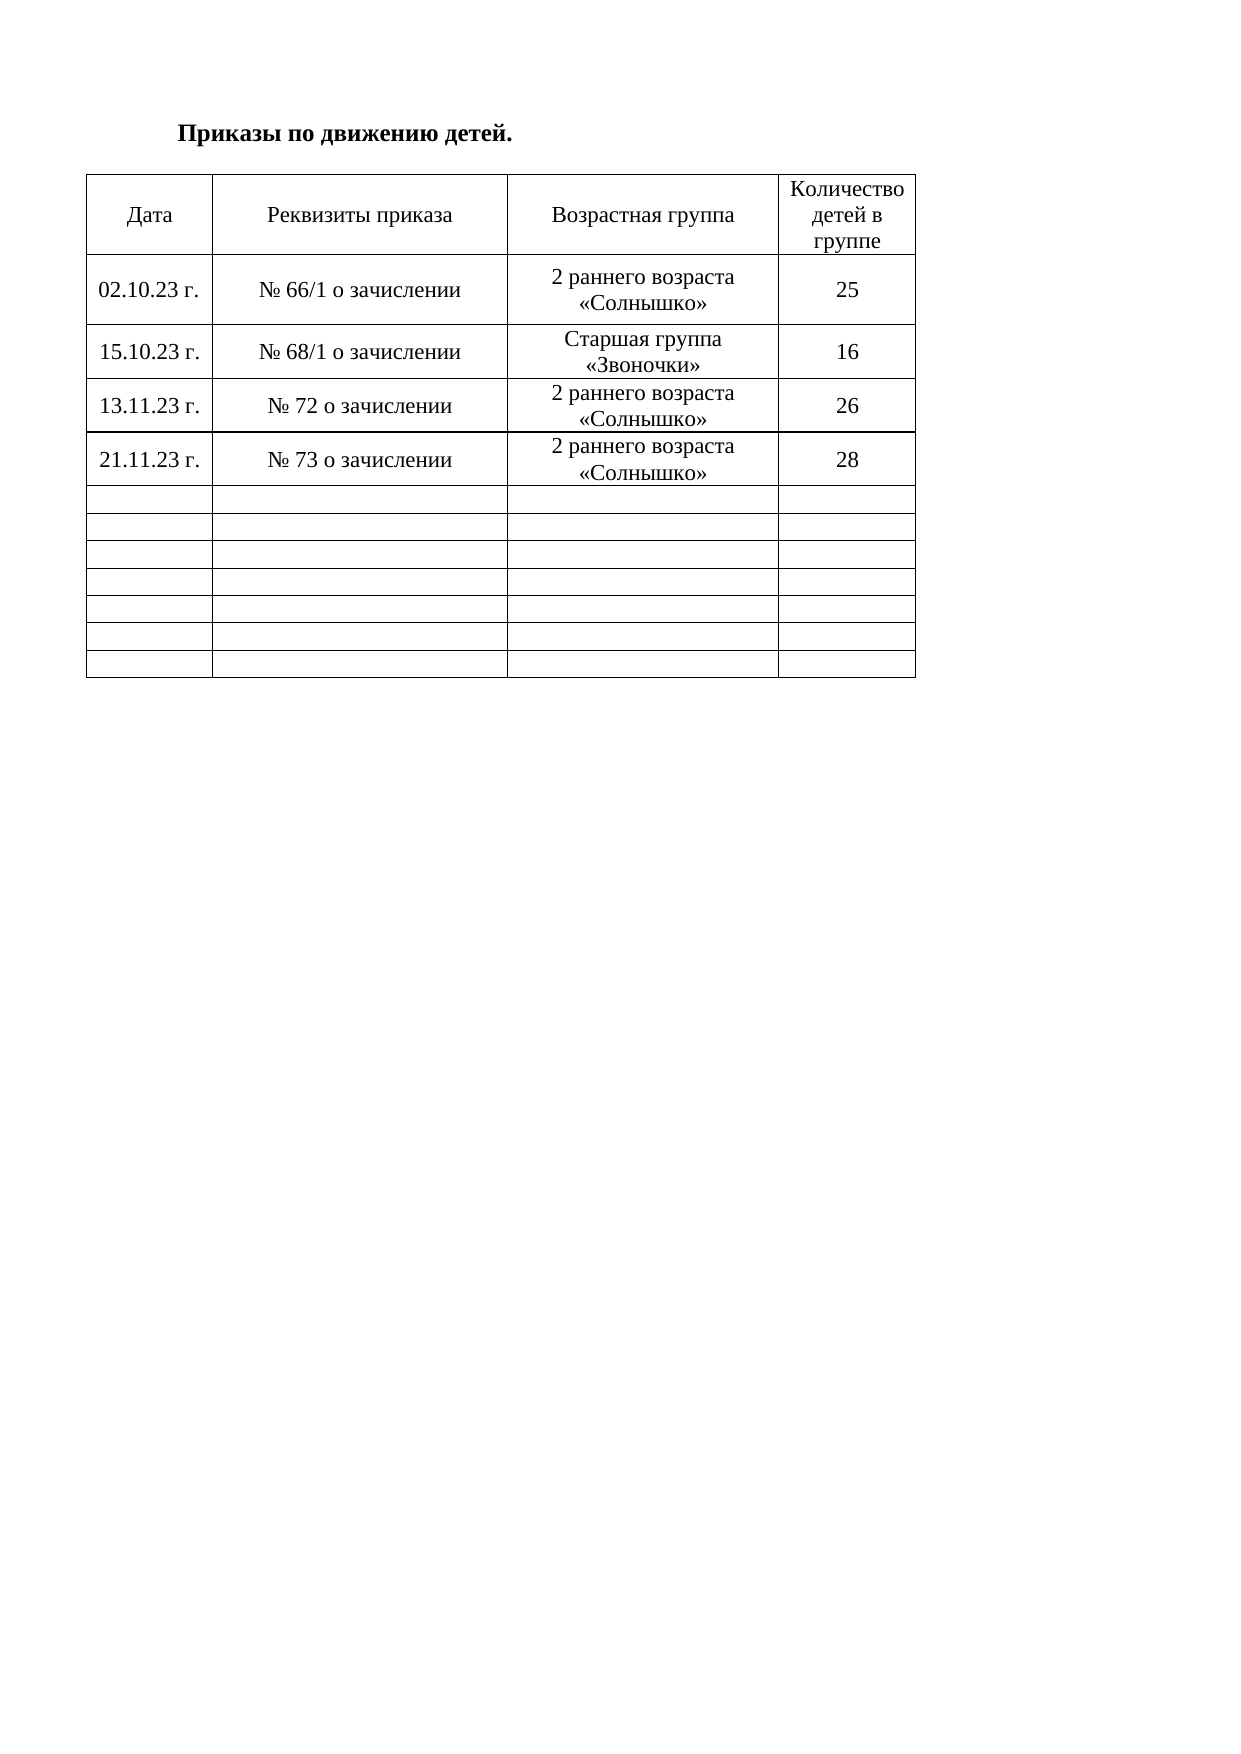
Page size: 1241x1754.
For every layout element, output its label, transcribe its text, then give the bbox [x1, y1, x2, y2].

table_header Дата [87, 175, 212, 254]
table_cell [213, 541, 507, 567]
table_cell [508, 541, 778, 567]
table_cell 2 раннего возраста «Солнышко» [508, 379, 778, 431]
table_cell № 72 о зачислении [213, 379, 507, 431]
table_cell [508, 514, 778, 540]
table_cell 2 раннего возраста «Солнышко» [508, 433, 778, 485]
table_cell 13.11.23 г. [87, 379, 212, 431]
table_cell [779, 651, 915, 677]
table_header Реквизиты приказа [213, 175, 507, 254]
table_cell [779, 596, 915, 622]
table_cell [87, 486, 212, 513]
table_cell [213, 569, 507, 595]
text Приказы по движению детей. [177, 118, 1152, 147]
table_header Количество детей в группе [779, 175, 915, 254]
table_cell [213, 486, 507, 513]
table_cell 25 [779, 255, 915, 324]
table_cell [213, 514, 507, 540]
table_header Возрастная группа [508, 175, 778, 254]
table_cell [87, 514, 212, 540]
table_cell [87, 569, 212, 595]
table_cell № 73 о зачислении [213, 433, 507, 485]
table_cell 26 [779, 379, 915, 431]
table_cell [213, 651, 507, 677]
table_cell [87, 651, 212, 677]
table_cell № 68/1 о зачислении [213, 325, 507, 378]
table_cell [508, 569, 778, 595]
table_cell [213, 596, 507, 622]
table_cell [508, 596, 778, 622]
table_cell [87, 596, 212, 622]
table_cell [213, 623, 507, 649]
table_cell [779, 623, 915, 649]
table_cell [779, 569, 915, 595]
table_cell 28 [779, 433, 915, 485]
table_cell [508, 623, 778, 649]
table_cell 16 [779, 325, 915, 378]
table_cell [779, 514, 915, 540]
table_cell № 66/1 о зачислении [213, 255, 507, 324]
table_cell [87, 541, 212, 567]
table_cell [779, 541, 915, 567]
table_cell 2 раннего возраста «Солнышко» [508, 255, 778, 324]
table_cell 15.10.23 г. [87, 325, 212, 378]
table_cell Старшая группа «Звоночки» [508, 325, 778, 378]
table_cell [779, 486, 915, 513]
table_cell [508, 486, 778, 513]
table_cell [508, 651, 778, 677]
table_cell [87, 623, 212, 649]
table_cell 21.11.23 г. [87, 433, 212, 485]
table_cell 02.10.23 г. [87, 255, 212, 324]
